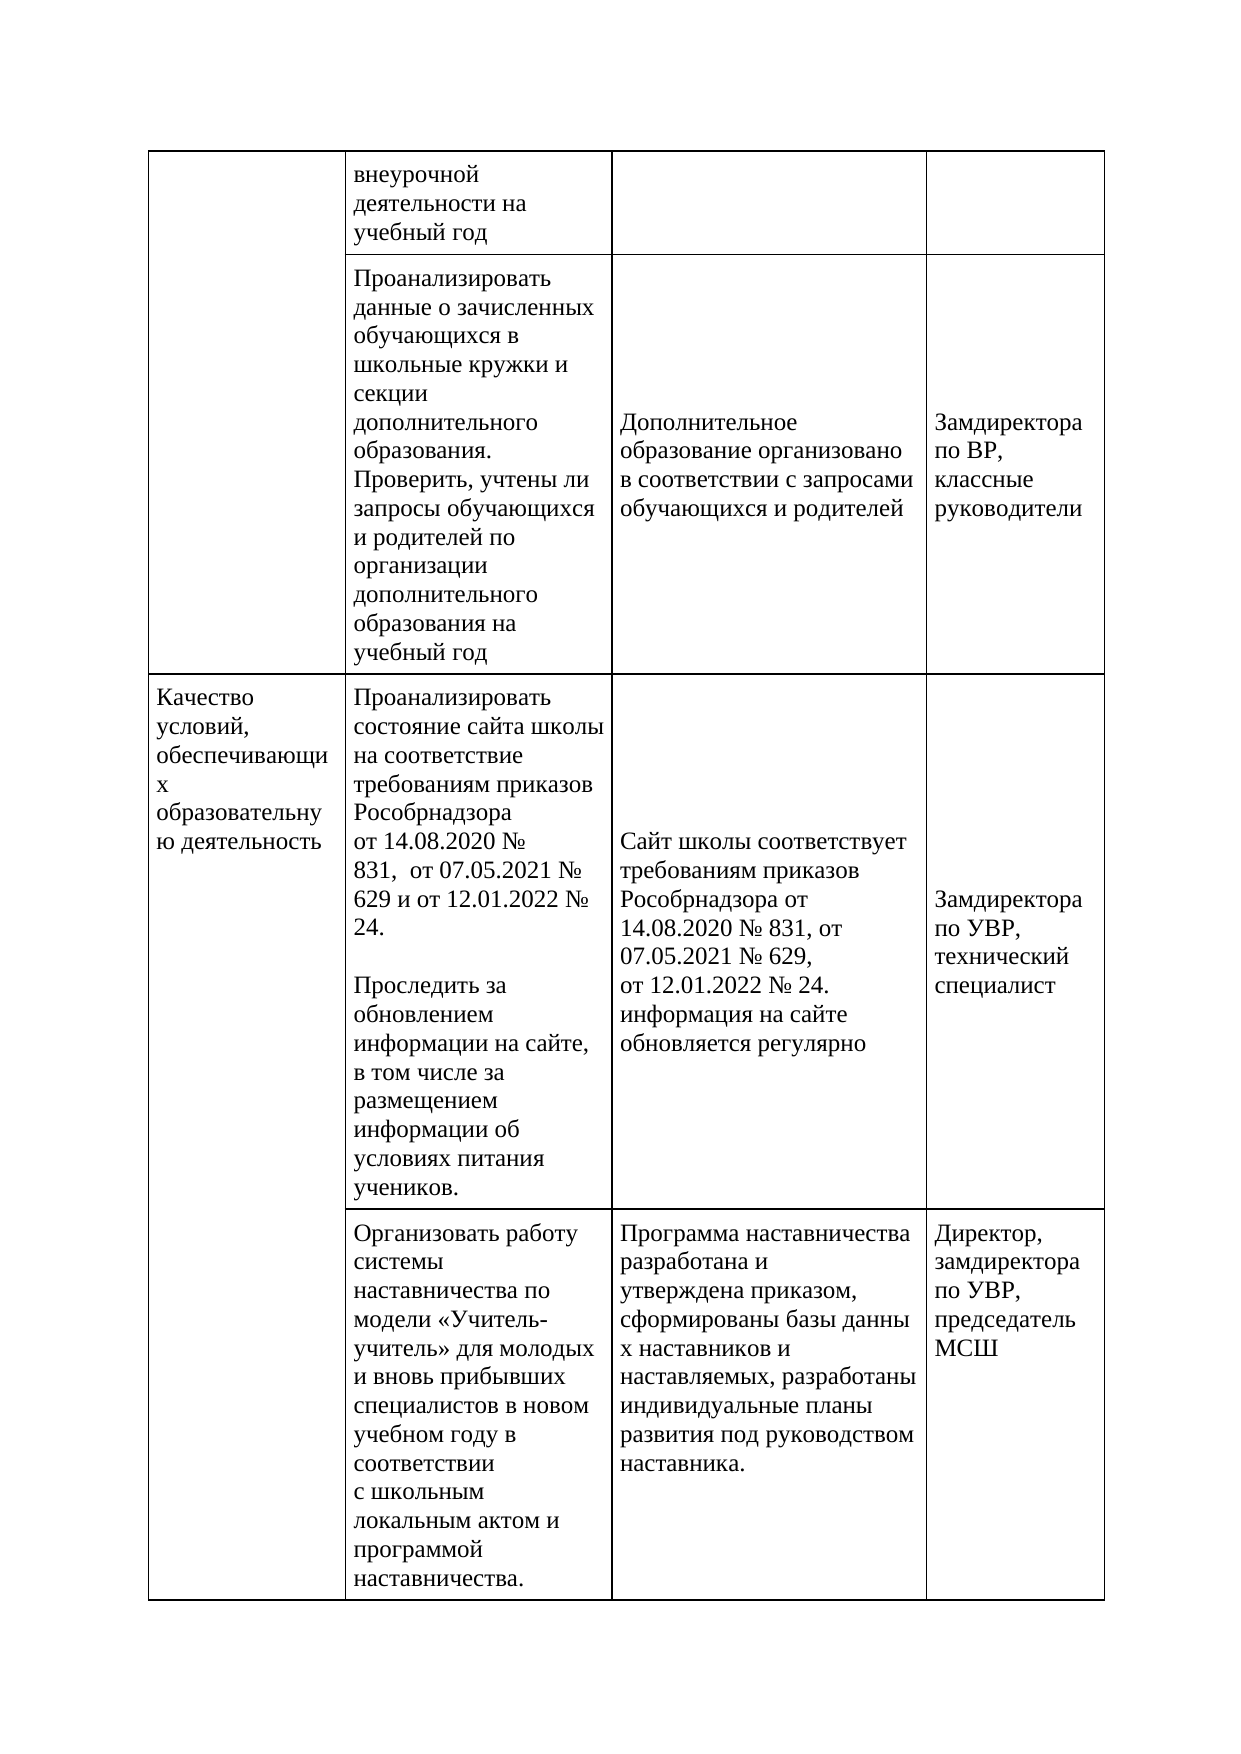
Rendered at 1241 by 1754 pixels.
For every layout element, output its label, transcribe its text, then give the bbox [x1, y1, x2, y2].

table_cell Замдиректора по ВР, классные руководители [927, 255, 1104, 673]
table_cell Проанализировать состояние сайта школы на соответствие требованиям приказов Рособрнадзора от 14.08.2020 № 831, от 07.05.2021 № 629 и от 12.01.2022 № 24. Проследить за обновлением информации на сайте, в том числе за размещением информации об условиях питания учеников. [346, 675, 611, 1208]
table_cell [613, 152, 926, 253]
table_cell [927, 152, 1104, 253]
table_cell Качество условий, обеспечивающих образовательную деятельность [149, 675, 345, 1599]
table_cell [346, 152, 611, 253]
table_cell Сайт школы соответствует требованиям приказов Рособрнадзора от 14.08.2020 № 831, от 07.05.2021 № 629, от 12.01.2022 № 24. информация на сайте обновляется регулярно [613, 675, 926, 1208]
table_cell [346, 1210, 611, 1599]
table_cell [927, 1210, 1104, 1599]
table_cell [613, 1210, 926, 1599]
table_cell Замдиректора по УВР, технический специалист [927, 675, 1104, 1208]
table_cell Проанализировать данные о зачисленных обучающихся в школьные кружки и секции дополнительного образования. Проверить, учтены ли запросы обучающихся и родителей по организации дополнительного образования на учебный год [346, 255, 611, 673]
table_cell Дополнительное образование организовано в соответствии с запросами обучающихся и родителей [613, 255, 926, 673]
